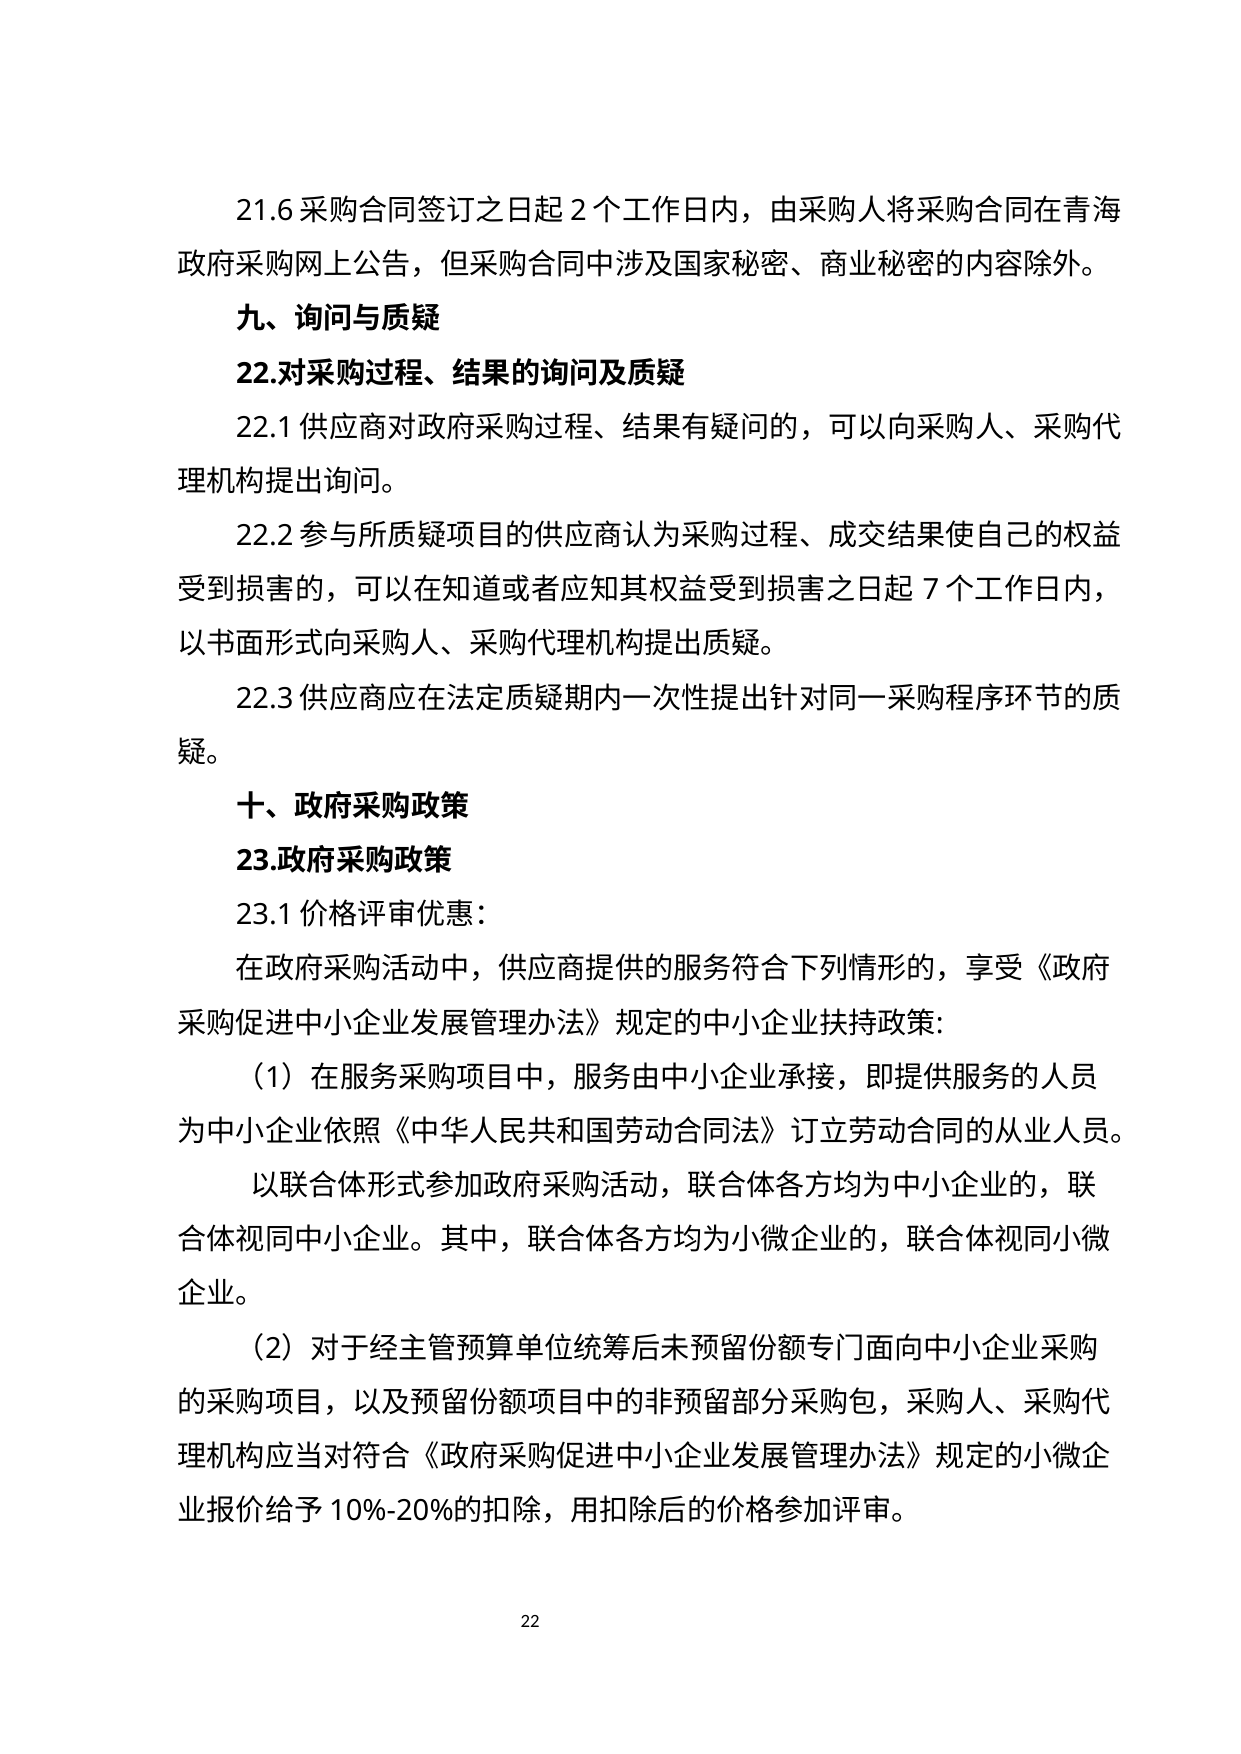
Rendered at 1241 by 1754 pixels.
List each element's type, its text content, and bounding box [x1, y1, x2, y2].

text 以联合体形式参加政府采购活动，联合体各方均为中小企业的，联合体视同中小企业。其中，联合体各方均为小微企业的，联合体视同小微企业。 [177, 1152, 1122, 1315]
text 22.2参与所质疑项目的供应商认为采购过程、成交结果使自己的权益受到损害的，可以在知道或者应知其权益受到损害之日起7个工作日内，以书面形式向采购人、采购代理机构提出质疑。 [177, 502, 1122, 665]
text 22.对采购过程、结果的询问及质疑 [177, 340, 1122, 394]
text 在政府采购活动中，供应商提供的服务符合下列情形的，享受《政府采购促进中小企业发展管理办法》规定的中小企业扶持政策: [177, 936, 1122, 1044]
text 23.政府采购政策 [177, 827, 1122, 881]
text 21.6采购合同签订之日起2个工作日内，由采购人将采购合同在青海政府采购网上公告，但采购合同中涉及国家秘密、商业秘密的内容除外。 [177, 177, 1122, 286]
text （1）在服务采购项目中，服务由中小企业承接，即提供服务的人员为中小企业依照《中华人民共和国劳动合同法》订立劳动合同的从业人员。 [177, 1044, 1122, 1152]
text 十、政府采购政策 [177, 773, 1122, 827]
text 九、询问与质疑 [177, 286, 1122, 340]
text （2）对于经主管预算单位统筹后未预留份额专门面向中小企业采购的采购项目，以及预留份额项目中的非预留部分采购包，采购人、采购代理机构应当对符合《政府采购促进中小企业发展管理办法》规定的小微企业报价给予10%-20%的扣除，用扣除后的价格参加评审。 [177, 1315, 1122, 1531]
text 22.1供应商对政府采购过程、结果有疑问的，可以向采购人、采购代理机构提出询问。 [177, 394, 1122, 502]
text 22.3供应商应在法定质疑期内一次性提出针对同一采购程序环节的质疑。 [177, 665, 1122, 773]
text 23.1价格评审优惠： [177, 881, 1122, 936]
